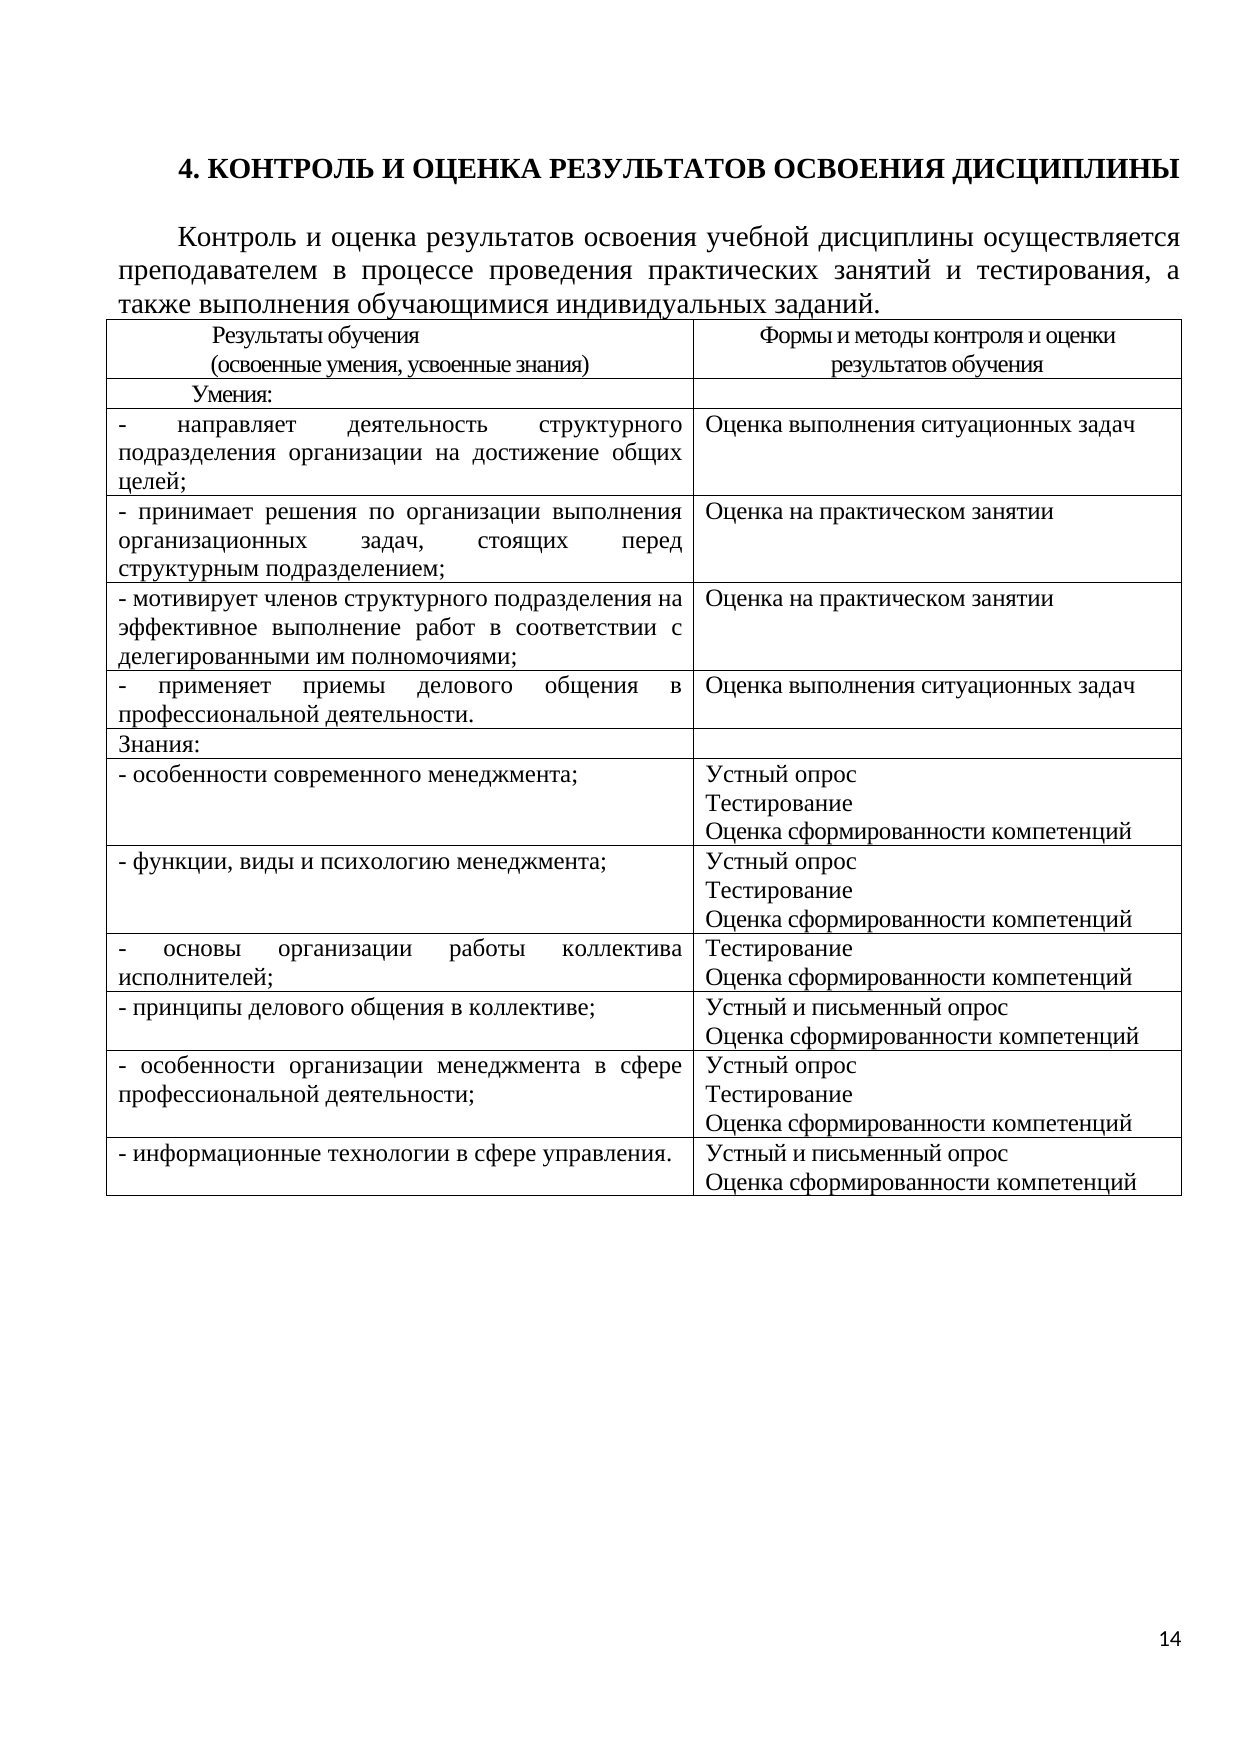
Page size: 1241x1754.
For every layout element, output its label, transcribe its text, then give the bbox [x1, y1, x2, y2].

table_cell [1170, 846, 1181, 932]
subtitle Контроль и оценка результатов освоения учебной дисциплины осуществляется преподавателем в процессе проведения практических занятий и тестирования, а также выполнения обучающимися индивидуальных заданий. [118, 219, 1181, 319]
table_cell - направляет деятельность структурного подразделения организации на достижение общих целей; [107, 409, 693, 495]
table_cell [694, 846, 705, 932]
table_cell Оценка на практическом занятии [694, 496, 1181, 582]
table_cell - основы организации работы коллектива исполнителей; [107, 934, 693, 991]
table_cell - принципы делового общения в коллективе; [107, 992, 693, 1049]
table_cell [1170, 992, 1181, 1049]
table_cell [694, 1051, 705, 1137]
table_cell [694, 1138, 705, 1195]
subtitle 4. Контроль и оценка результатов освоения Дисциплины [118, 152, 1181, 185]
table_cell [694, 379, 705, 408]
table_cell [1170, 379, 1181, 408]
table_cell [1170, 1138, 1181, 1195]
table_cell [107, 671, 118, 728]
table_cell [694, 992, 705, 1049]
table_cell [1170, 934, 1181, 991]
table_cell Оценка на практическом занятии [694, 583, 1181, 669]
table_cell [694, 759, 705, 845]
table_cell - функции, виды и психологию менеджмента; [107, 846, 693, 932]
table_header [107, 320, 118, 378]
table_cell [1170, 729, 1181, 758]
table_cell - принимает решения по организации выполнения организационных задач, стоящих перед структурным подразделением; [107, 496, 693, 582]
table_cell - особенности организации менеджмента в сфере профессиональной деятельности; [107, 1051, 693, 1137]
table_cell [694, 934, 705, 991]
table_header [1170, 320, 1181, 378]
table_cell [694, 729, 705, 758]
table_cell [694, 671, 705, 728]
table_cell Оценка выполнения ситуационных задач [694, 409, 1181, 495]
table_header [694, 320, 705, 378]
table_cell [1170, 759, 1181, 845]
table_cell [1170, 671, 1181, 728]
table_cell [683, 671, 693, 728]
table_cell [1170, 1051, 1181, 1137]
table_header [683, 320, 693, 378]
table_cell - мотивирует членов структурного подразделения на эффективное выполнение работ в соответствии с делегированными им полномочиями; [107, 583, 693, 669]
table_cell - особенности современного менеджмента; [107, 759, 693, 845]
table_cell - информационные технологии в сфере управления. [107, 1138, 693, 1195]
